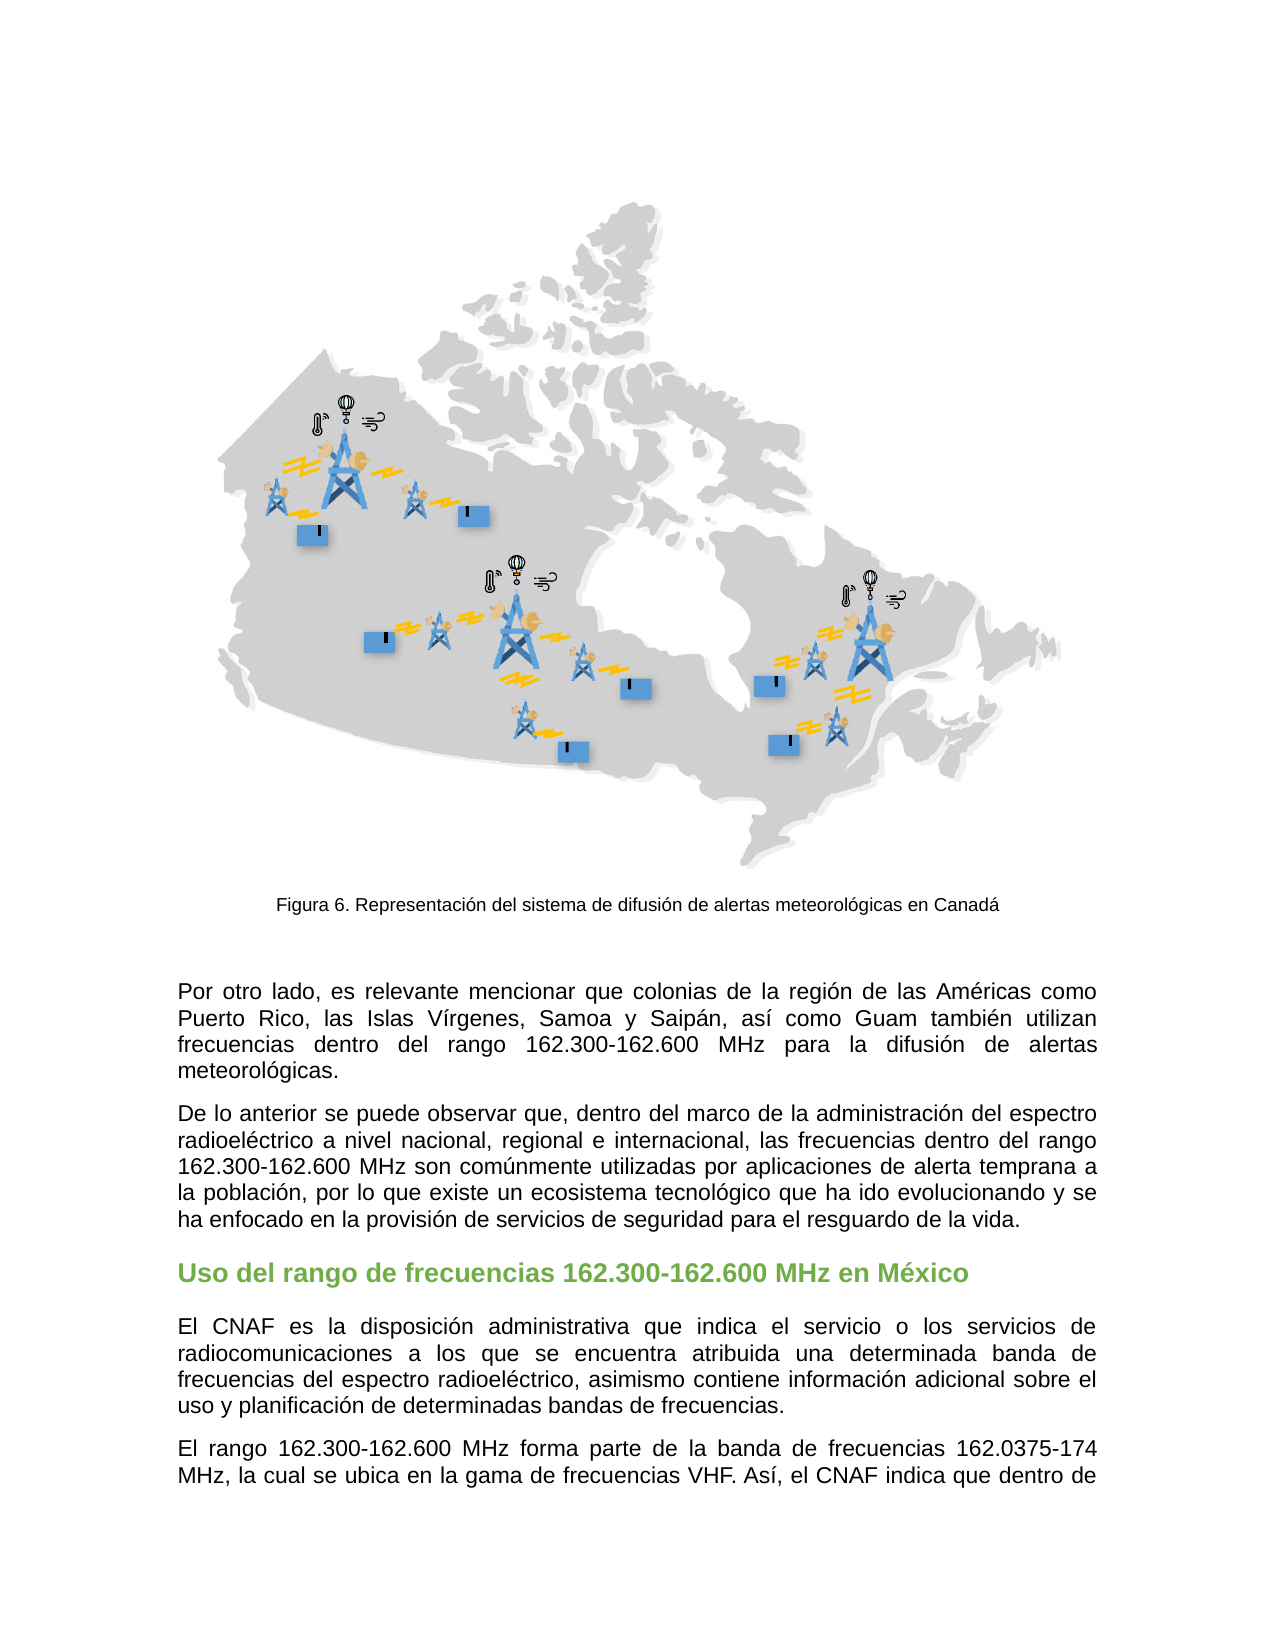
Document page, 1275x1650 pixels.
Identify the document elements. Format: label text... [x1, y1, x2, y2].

picture [253, 395, 439, 521]
text El CNAF es la disposición administrativa que indica el servicio o los servicios de radiocomunicaciones a los que se encuentra atribuida una determinada banda de frecuencias del espectro radioeléctrico, asimismo contiene información adicional sobre el uso y planificación de determinadas bandas de frecuencias. [177, 1313, 1098, 1419]
picture [501, 697, 549, 741]
text De lo anterior se puede observar que, dentro del marco de la administración del espectro radioeléctrico a nivel nacional, regional e internacional, las frecuencias dentro del rango 162.300-162.600 MHz son comúnmente utilizadas por aplicaciones de alerta temprana a la población, por lo que existe un ecosistema tecnológico que ha ido evolucionando y se ha enfocado en la provisión de servicios de seguridad para el resguardo de la vida. [177, 1100, 1098, 1232]
text Figura 6. Representación del sistema de difusión de alertas meteorológicas en Canadá [177, 893, 1098, 915]
picture [791, 570, 917, 685]
subtitle Uso del rango de frecuencias 162.300-162.600 MHz en México [177, 1257, 1098, 1288]
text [177, 1435, 1098, 1488]
picture [415, 608, 463, 652]
picture [469, 555, 607, 683]
text Por otro lado, es relevante mencionar que colonias de la región de las Américas como Puerto Rico, las Islas Vírgenes, Samoa y Saipán, así como Guam también utilizan frecuencias dentro del rango 162.300-162.600 MHz para la difusión de alertas meteorológicas. [177, 978, 1098, 1083]
picture [813, 704, 860, 748]
